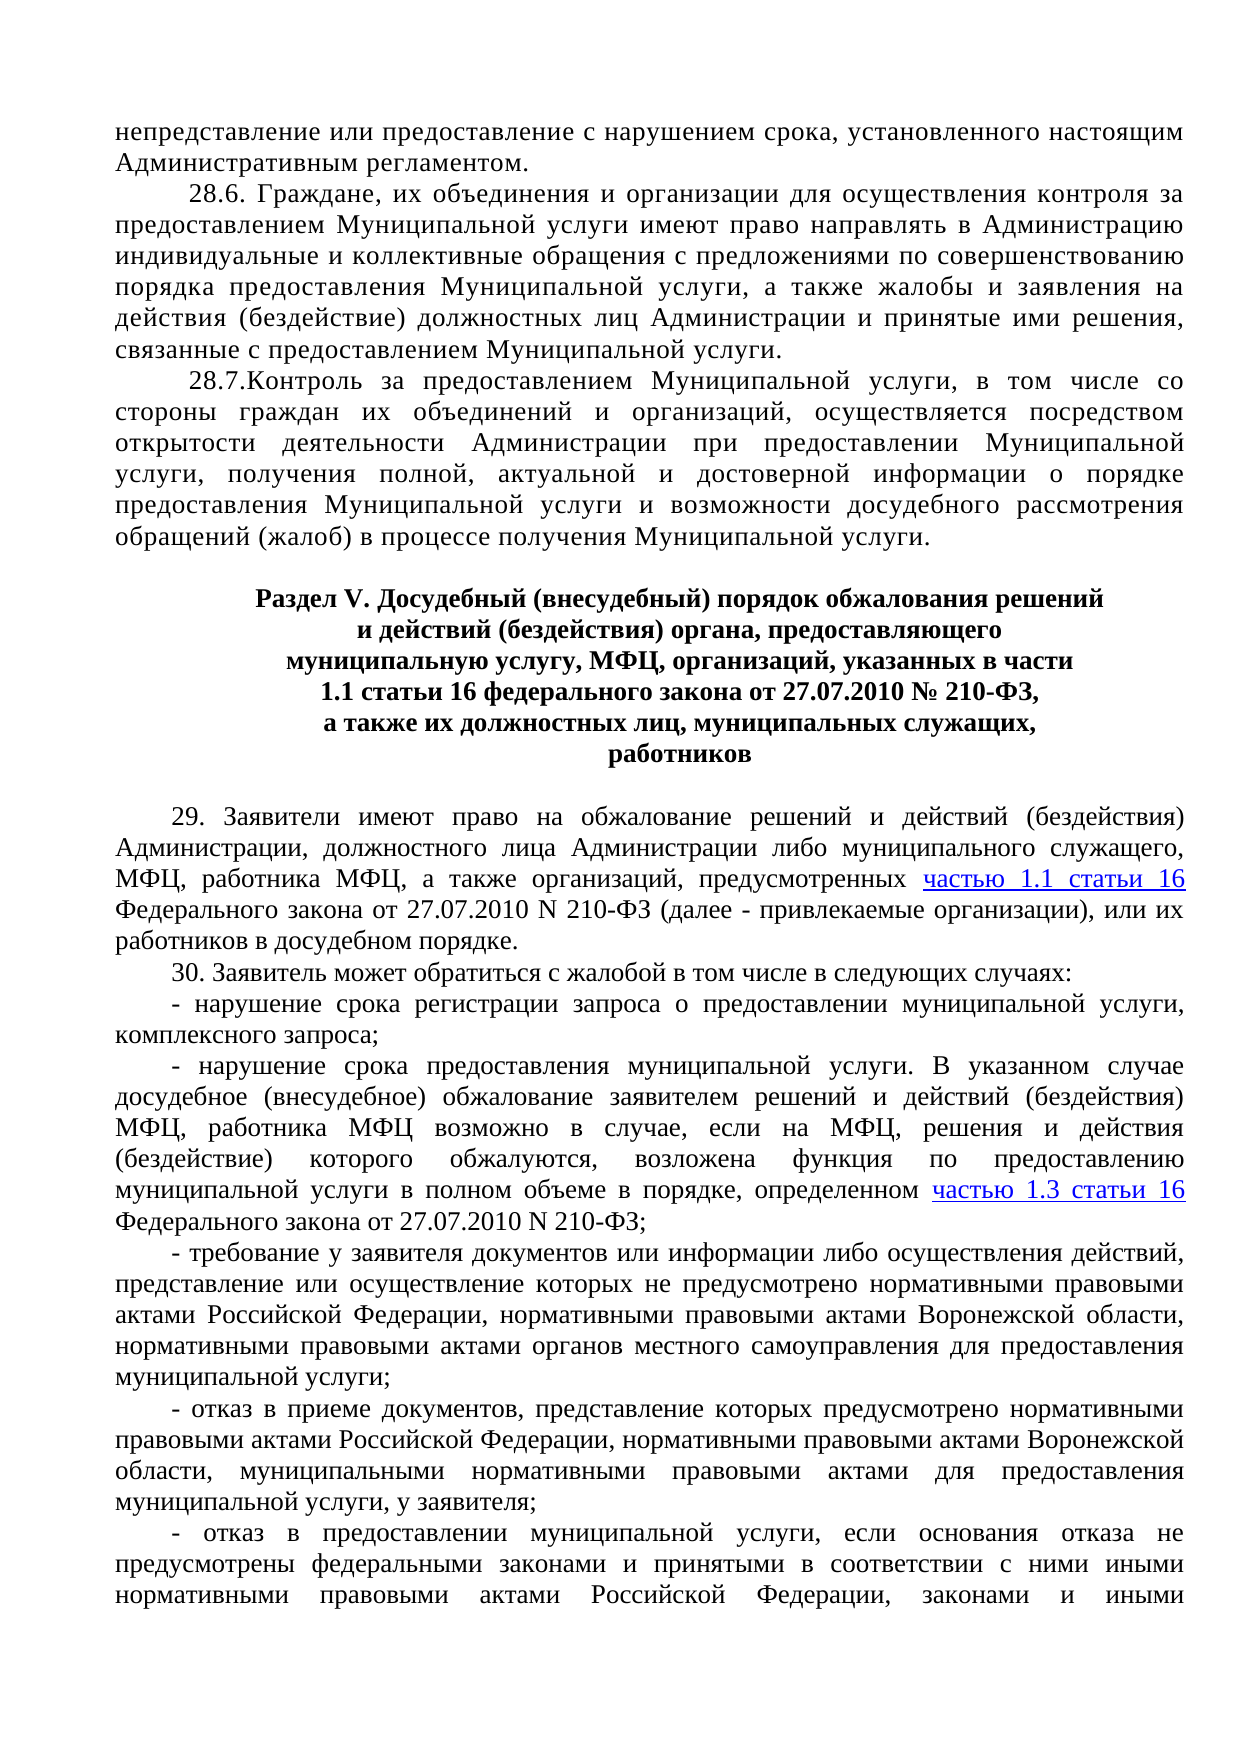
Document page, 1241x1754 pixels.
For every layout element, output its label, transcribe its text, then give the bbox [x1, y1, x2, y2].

text Раздел V. Досудебный (внесудебный) порядок обжалования решений [115, 582, 1186, 613]
text и действий (бездействия) органа, предоставляющего [115, 613, 1186, 644]
text - нарушение срока предоставления муниципальной услуги. В указанном случае досудебное (внесудебное) обжалование заявителем решений и действий (бездействия) МФЦ, работника МФЦ возможно в случае, если на МФЦ, решения и действия (бездействие) которого обжалуются, возложена функция по предоставлению муниципальной услуги в полном объеме в порядке, определенном частью 1.3 статьи 16 Федерального закона от 27.07.2010 N 210-ФЗ; [115, 1049, 1186, 1236]
text 1.1 статьи 16 федерального закона от 27.07.2010 № 210-ФЗ, [115, 675, 1186, 706]
text работников [115, 738, 1186, 769]
text - требование у заявителя документов или информации либо осуществления действий, представление или осуществление которых не предусмотрено нормативными правовыми актами Российской Федерации, нормативными правовыми актами Воронежской области, нормативными правовыми актами органов местного самоуправления для предоставления муниципальной услуги; [115, 1236, 1186, 1392]
text 28.6. Граждане, их объединения и организации для осуществления контроля за предоставлением Муниципальной услуги имеют право направлять в Администрацию индивидуальные и коллективные обращения с предложениями по совершенствованию порядка предоставления Муниципальной услуги, а также жалобы и заявления на действия (бездействие) должностных лиц Администрации и принятые ими решения, связанные с предоставлением Муниципальной услуги. [115, 177, 1186, 364]
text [115, 115, 1186, 177]
text - отказ в приеме документов, представление которых предусмотрено нормативными правовыми актами Российской Федерации, нормативными правовыми актами Воронежской области, муниципальными нормативными правовыми актами для предоставления муниципальной услуги, у заявителя; [115, 1392, 1186, 1516]
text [115, 1516, 1186, 1610]
text 28.7.Контроль за предоставлением Муниципальной услуги, в том числе со стороны граждан их объединений и организаций, осуществляется посредством открытости деятельности Администрации при предоставлении Муниципальной услуги, получения полной, актуальной и достоверной информации о порядке предоставления Муниципальной услуги и возможности досудебного рассмотрения обращений (жалоб) в процессе получения Муниципальной услуги. [115, 364, 1186, 551]
text 30. Заявитель может обратиться с жалобой в том числе в следующих случаях: [115, 956, 1186, 987]
text а также их должностных лиц, муниципальных служащих, [115, 706, 1186, 738]
text 29. Заявители имеют право на обжалование решений и действий (бездействия) Администрации, должностного лица Администрации либо муниципального служащего, МФЦ, работника МФЦ, а также организаций, предусмотренных частью 1.1 статьи 16 Федерального закона от 27.07.2010 N 210-ФЗ (далее - привлекаемые организации), или их работников в досудебном порядке. [115, 800, 1186, 956]
text - нарушение срока регистрации запроса о предоставлении муниципальной услуги, комплексного запроса; [115, 987, 1186, 1049]
text муниципальную услугу, МФЦ, организаций, указанных в части [115, 644, 1186, 675]
